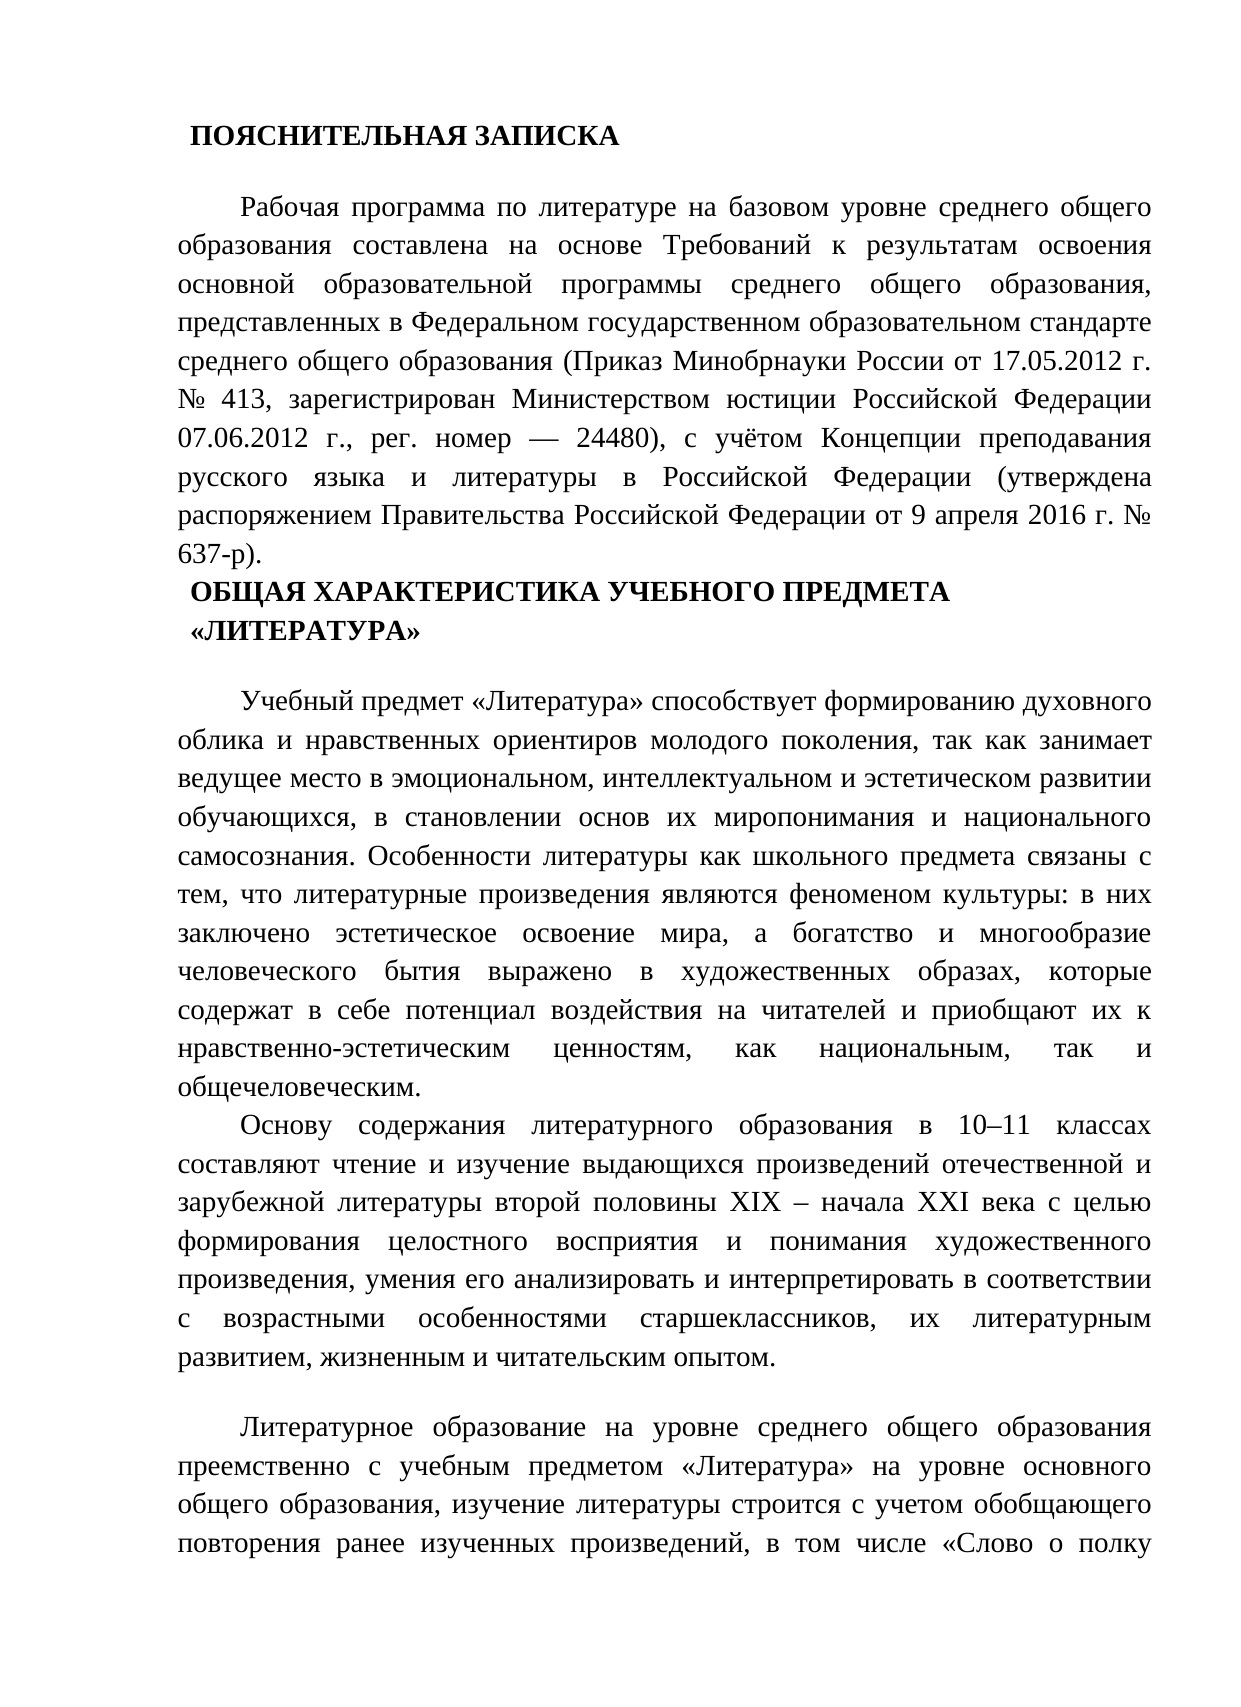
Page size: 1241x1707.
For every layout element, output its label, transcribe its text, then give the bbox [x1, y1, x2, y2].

text Учебный предмет «Литература» способствует формированию духовного облика и нравственных ориентиров молодого поколения, так как занимает ведущее место в эмоциональном, интеллектуальном и эстетическом развитии обучающихся, в становлении основ их миропонимания и национального самосознания. Особенности литературы как школьного предмета связаны с тем, что литературные произведения являются феноменом культуры: в них заключено эстетическое освоение мира, а богатство и многообразие человеческого бытия выражено в художественных образах, которые содержат в себе потенциал воздействия на читателей и приобщают их к нравственно-эстетическим ценностям, как национальным, так и общечеловеческим. [177, 683, 1152, 1102]
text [177, 1409, 1152, 1559]
text ПОЯСНИТЕЛЬНАЯ ЗАПИСКА [190, 118, 1152, 152]
text Основу содержания литературного образования в 10–11 классах составляют чтение и изучение выдающихся произведений отечественной и зарубежной литературы второй половины ХIХ – начала ХХI века с целью формирования целостного восприятия и понимания художественного произведения, умения его анализировать и интерпретировать в соответствии с возрастными особенностями старшеклассников, их литературным развитием, жизненным и читательским опытом. [177, 1107, 1152, 1372]
text ОБЩАЯ ХАРАКТЕРИСТИКА УЧЕБНОГО ПРЕДМЕТА «ЛИТЕРАТУРА» [190, 574, 1152, 646]
text Рабочая программа по литературе на базовом уровне среднего общего образования составлена на основе Требований к результатам освоения основной образовательной программы среднего общего образования, представленных в Федеральном государственном образовательном стандарте среднего общего образования (Приказ Минобрнауки России от 17.05.2012 г. № 413, зарегистрирован Министерством юстиции Российской Федерации 07.06.2012 г., рег. номер — 24480), с учётом Концепции преподавания русского языка и литературы в Российской Федерации (утверждена распоряжением Правительства Российской Федерации от 9 апреля 2016 г. № 637-р). [177, 189, 1152, 569]
